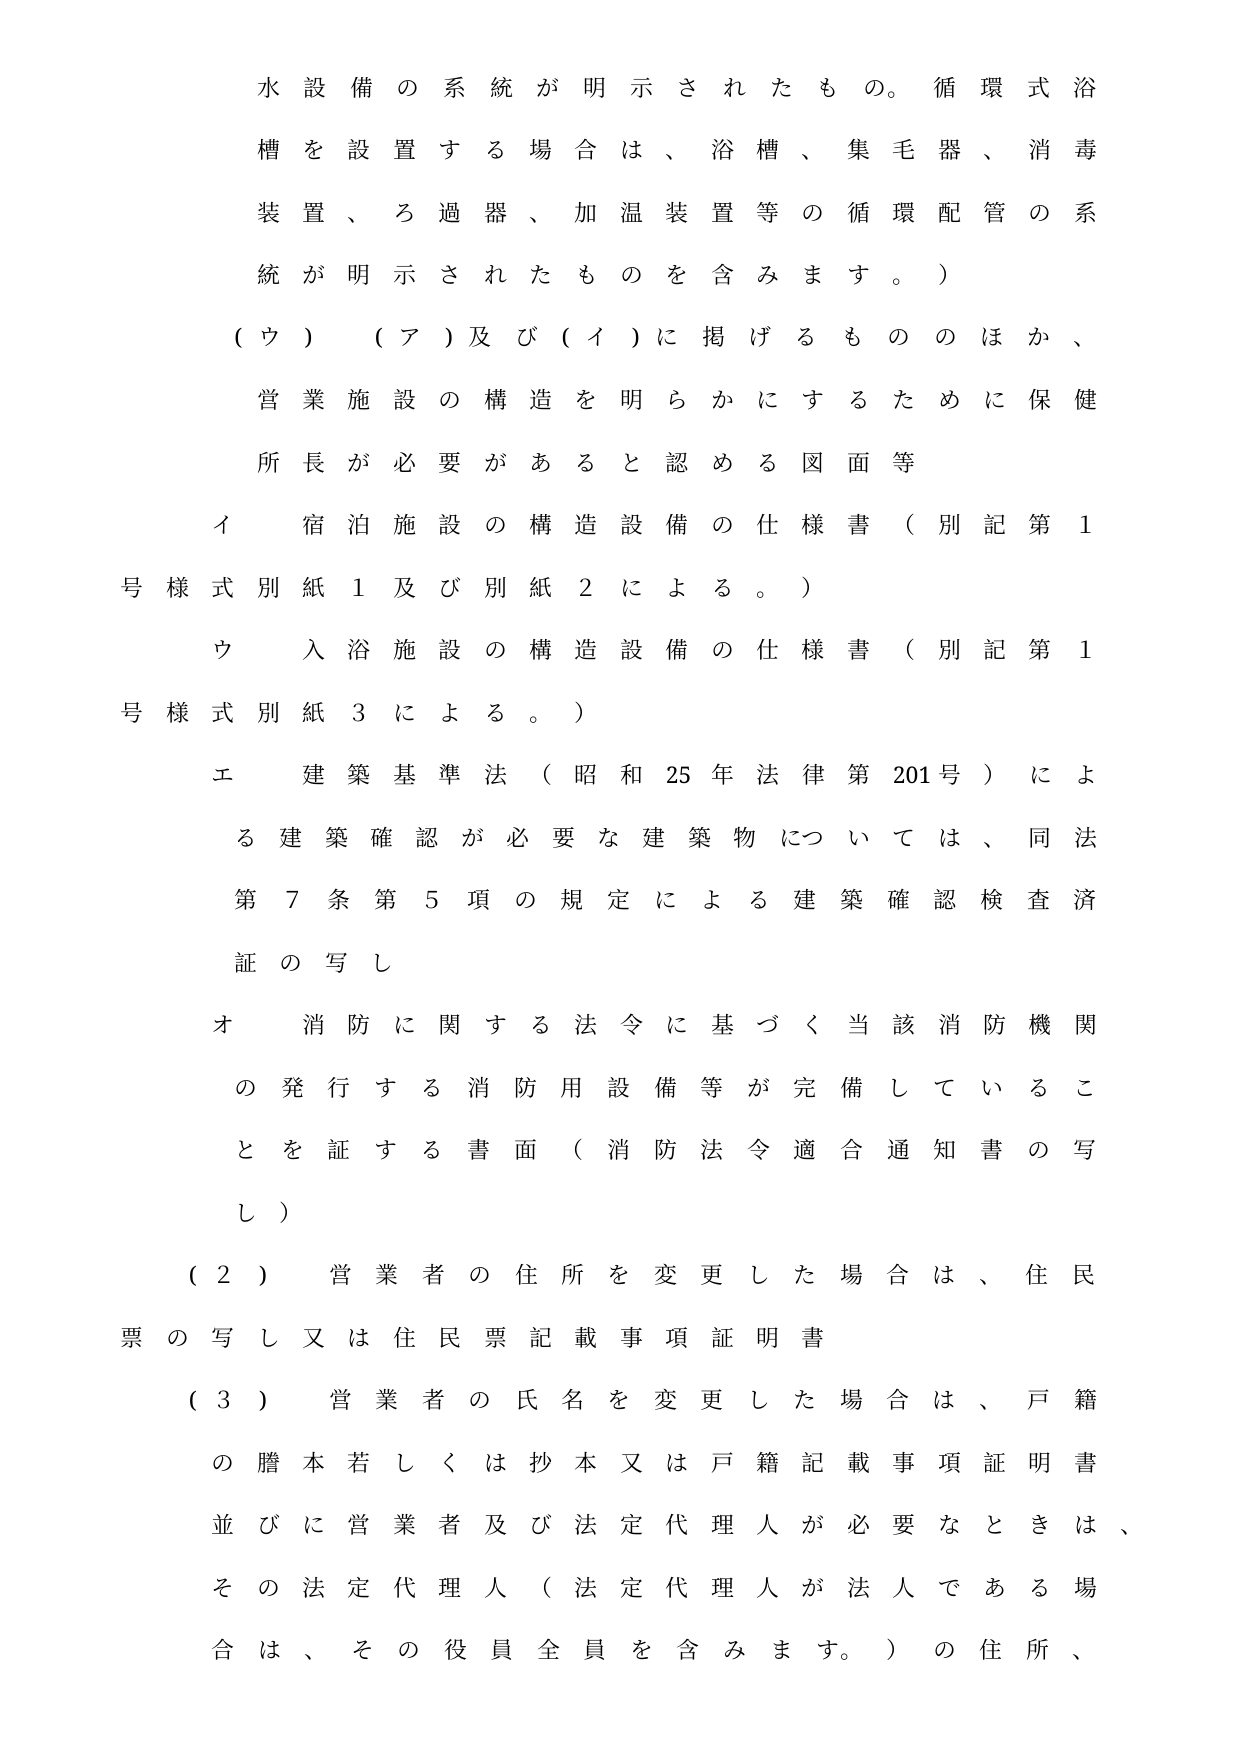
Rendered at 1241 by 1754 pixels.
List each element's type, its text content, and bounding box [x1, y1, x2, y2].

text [234, 55, 1120, 305]
text (２) 営業者の住所を変更した場合は、住民票の写し又は住民票記載事項証明書 [121, 1242, 1120, 1367]
text ウ 入浴施設の構造設備の仕様書（別記第１号様式別紙３による。） [121, 617, 1120, 742]
text (ウ) (ア)及び(イ)に掲げるもののほか、営業施設の構造を明らかにするために保健所長が必要があると認める図面等 [234, 305, 1120, 492]
text オ 消防に関する法令に基づく当該消防機関の発行する消防用設備等が完備していることを証する書面（消防法令適合通知書の写し） [211, 992, 1120, 1242]
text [189, 1367, 1120, 1680]
text エ 建築基準法（昭和25年法律第201号）による建築確認が必要な建築物については、同法第７条第５項の規定による建築確認検査済証の写し [211, 742, 1120, 992]
text イ 宿泊施設の構造設備の仕様書（別記第１号様式別紙１及び別紙２による。） [121, 492, 1120, 617]
